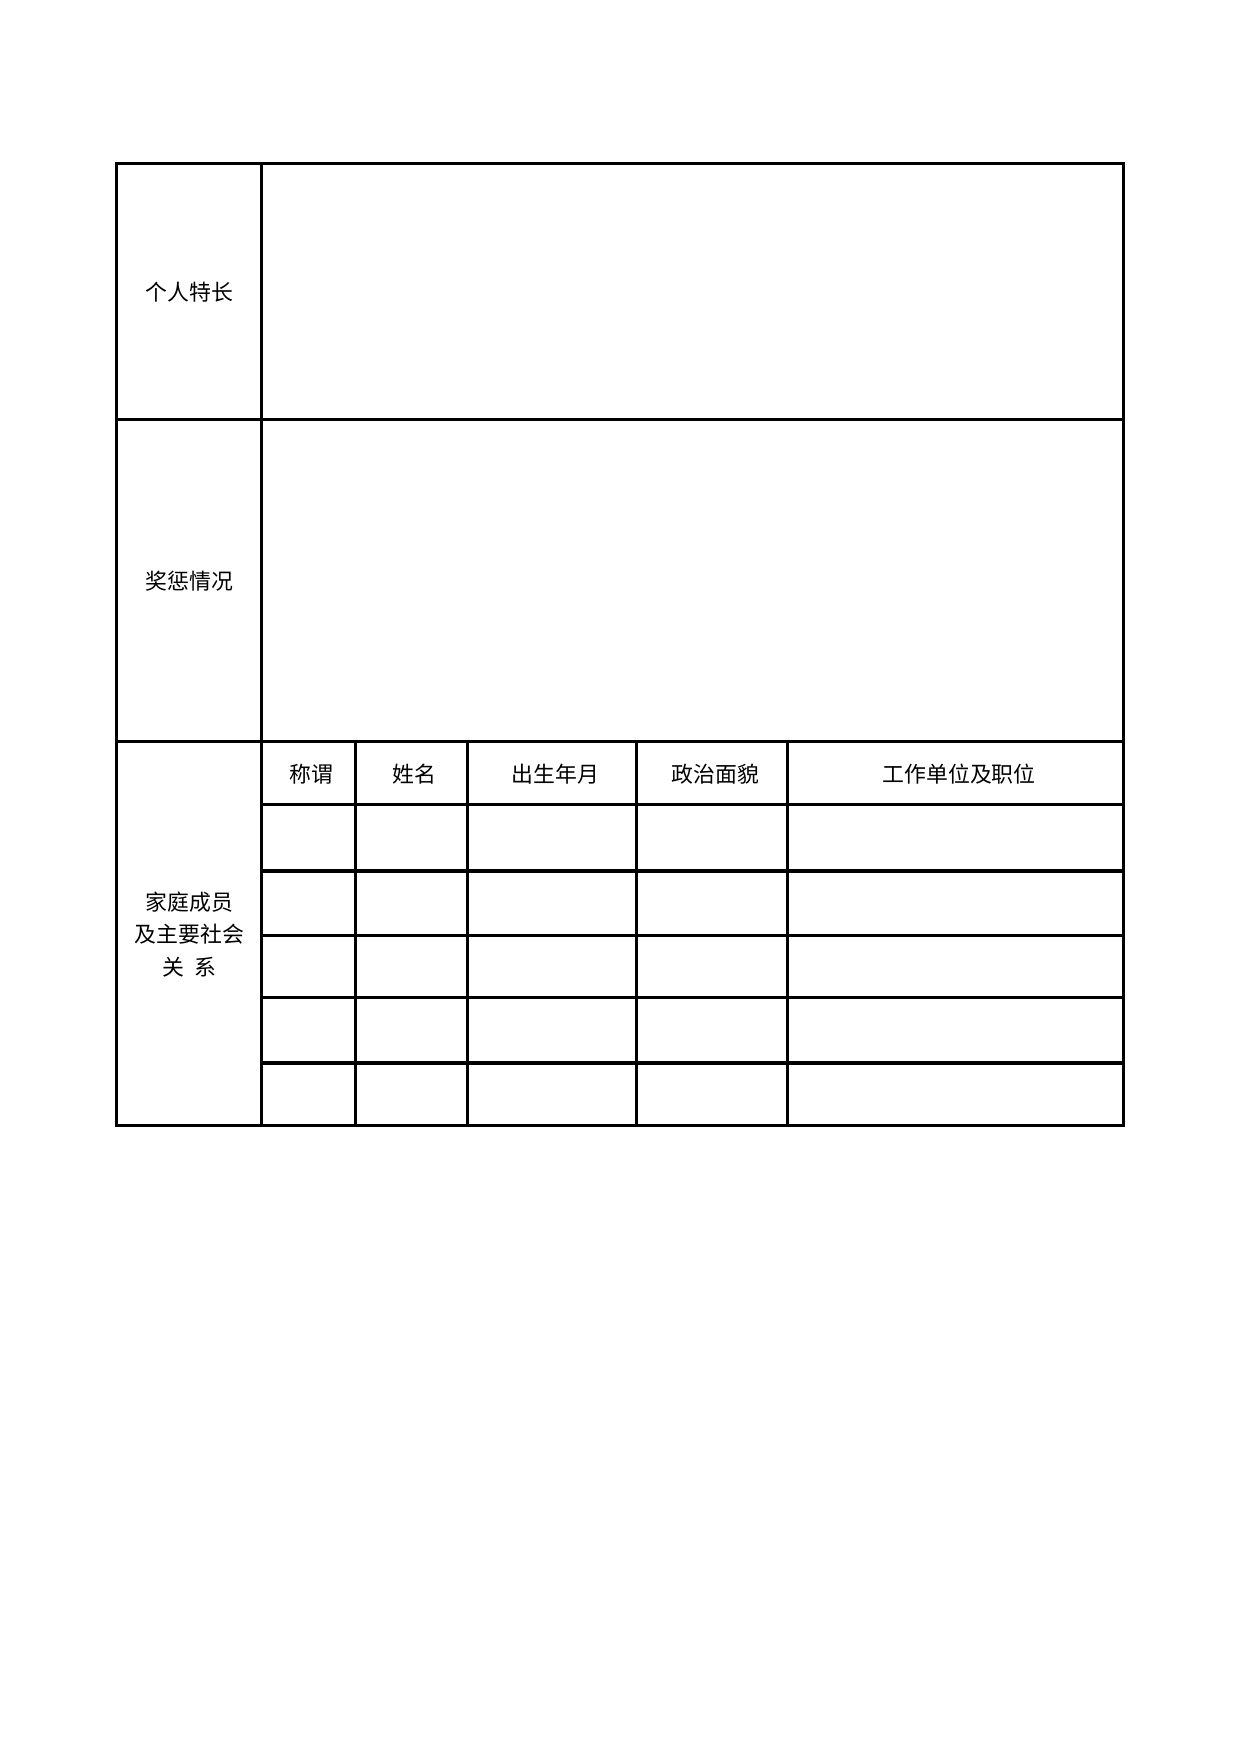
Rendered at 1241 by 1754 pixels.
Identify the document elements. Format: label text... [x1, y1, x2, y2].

table_cell [638, 999, 786, 1061]
table_cell [357, 999, 466, 1061]
table_cell [263, 421, 1122, 739]
table_cell 出生年月 [469, 743, 635, 803]
table_cell 政治面貌 [638, 743, 786, 803]
table_cell [638, 1065, 786, 1124]
table_cell [789, 937, 1122, 996]
table_cell [357, 873, 466, 933]
table_cell [357, 806, 466, 869]
table_cell 工作单位及职位 [789, 743, 1122, 803]
table_cell [357, 1065, 466, 1124]
table_cell 称谓 [263, 743, 354, 803]
table_cell [638, 873, 786, 933]
table_cell [469, 806, 635, 869]
table_cell 家庭成员 及主要社会关 系 [118, 743, 260, 1124]
table_cell [263, 873, 354, 933]
table_cell [357, 937, 466, 996]
table_cell [469, 873, 635, 933]
table_cell [263, 937, 354, 996]
table_cell [638, 937, 786, 996]
table_cell 奖惩情况 [118, 421, 260, 739]
table_cell [263, 165, 1122, 417]
table_cell [469, 999, 635, 1061]
table_cell [789, 1065, 1122, 1124]
table_cell [469, 1065, 635, 1124]
table_cell [789, 999, 1122, 1061]
table_cell [469, 937, 635, 996]
table_cell [789, 806, 1122, 869]
table_cell [263, 806, 354, 869]
table_cell 姓名 [357, 743, 466, 803]
table_cell [638, 806, 786, 869]
table_cell [263, 999, 354, 1061]
table_cell [789, 873, 1122, 933]
table_cell [263, 1065, 354, 1124]
table_cell 个人特长 [118, 165, 260, 417]
